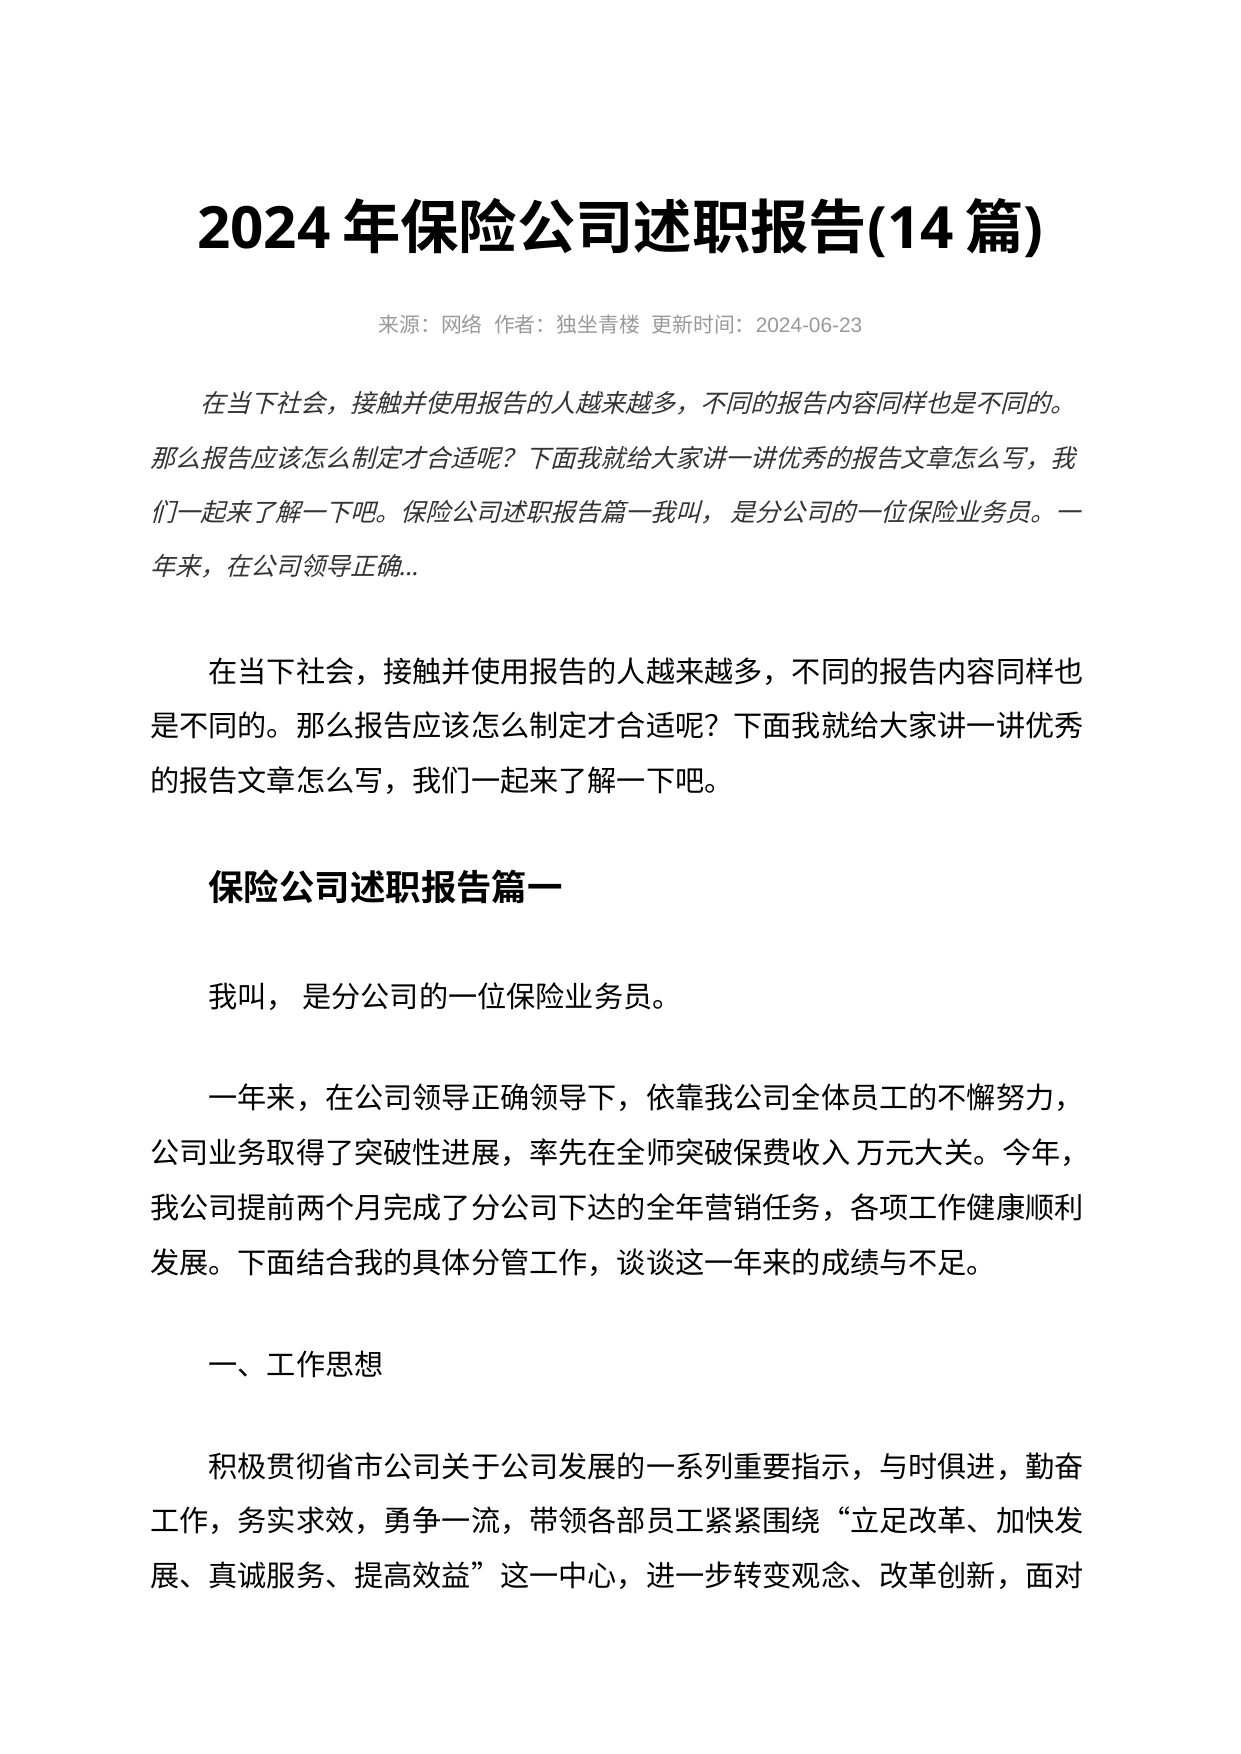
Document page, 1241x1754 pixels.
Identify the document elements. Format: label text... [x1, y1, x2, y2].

text 来源：网络 作者：独坐青楼 更新时间：2024-06-23 [150, 313, 1090, 337]
text 在当下社会，接触并使用报告的人越来越多，不同的报告内容同样也是不同的。那么报告应该怎么制定才合适呢？下面我就给大家讲一讲优秀的报告文章怎么写，我们一起来了解一下吧。 [150, 648, 1090, 800]
text 一、工作思想 [150, 1341, 1090, 1384]
text 在当下社会，接触并使用报告的人越来越多，不同的报告内容同样也是不同的。那么报告应该怎么制定才合适呢？下面我就给大家讲一讲优秀的报告文章怎么写，我们一起来了解一下吧。保险公司述职报告篇一我叫， 是分公司的一位保险业务员。一年来，在公司领导正确... [150, 384, 1090, 583]
text 保险公司述职报告篇一 [150, 860, 1090, 911]
text 我叫， 是分公司的一位保险业务员。 [150, 973, 1090, 1015]
subtitle 2024年保险公司述职报告(14篇) [150, 181, 1090, 266]
text 一年来，在公司领导正确领导下，依靠我公司全体员工的不懈努力，公司业务取得了突破性进展，率先在全师突破保费收入 万元大关。今年，我公司提前两个月完成了分公司下达的全年营销任务，各项工作健康顺利发展。下面结合我的具体分管工作，谈谈这一年来的成绩与不足。 [150, 1075, 1090, 1282]
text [150, 1443, 1090, 1595]
